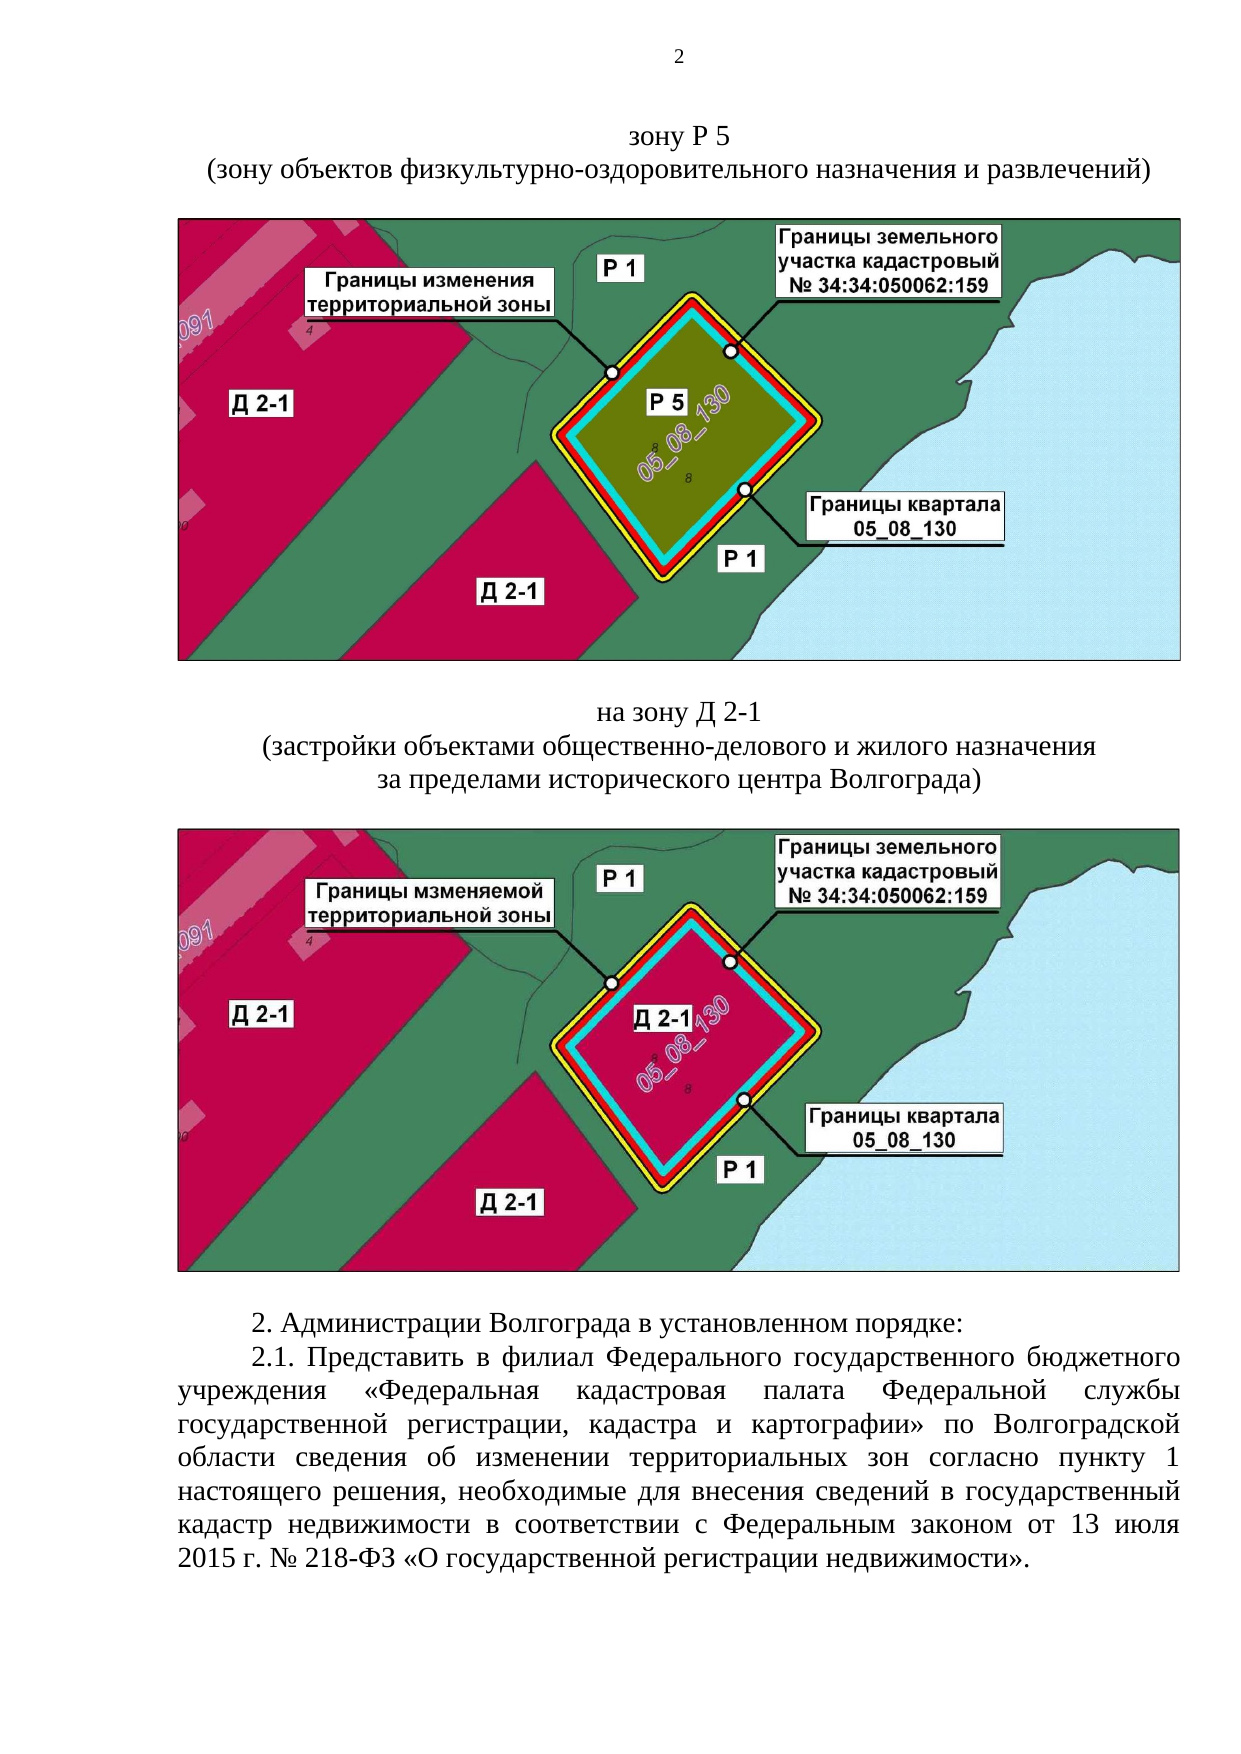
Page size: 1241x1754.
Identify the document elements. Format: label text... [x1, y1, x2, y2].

text 2. Администрации Волгограда в установленном порядке: [177, 1305, 1181, 1339]
picture [177, 828, 1180, 1272]
text (зону объектов физкультурно-оздоровительного назначения и развлечений) [177, 152, 1181, 185]
text 2.1. Представить в филиал Федерального государственного бюджетного учреждения «Федеральная кадастровая палата Федеральной службы государственной регистрации, кадастра и картографии» по Волгоградской области сведения об изменении территориальных зон согласно пункту 1 настоящего решения, необходимые для внесения сведений в государственный кадастр недвижимости в соответствии с Федеральным законом от 13 июля 2015 г. № 218-ФЗ «О государственной регистрации недвижимости». [177, 1339, 1181, 1573]
text зону Р 5 [177, 118, 1181, 152]
picture [177, 218, 1181, 661]
text за пределами исторического центра Волгограда) [177, 762, 1181, 795]
text на зону Д 2-1 [177, 694, 1181, 728]
text (застройки объектами общественно-делового и жилого назначения [177, 728, 1181, 762]
